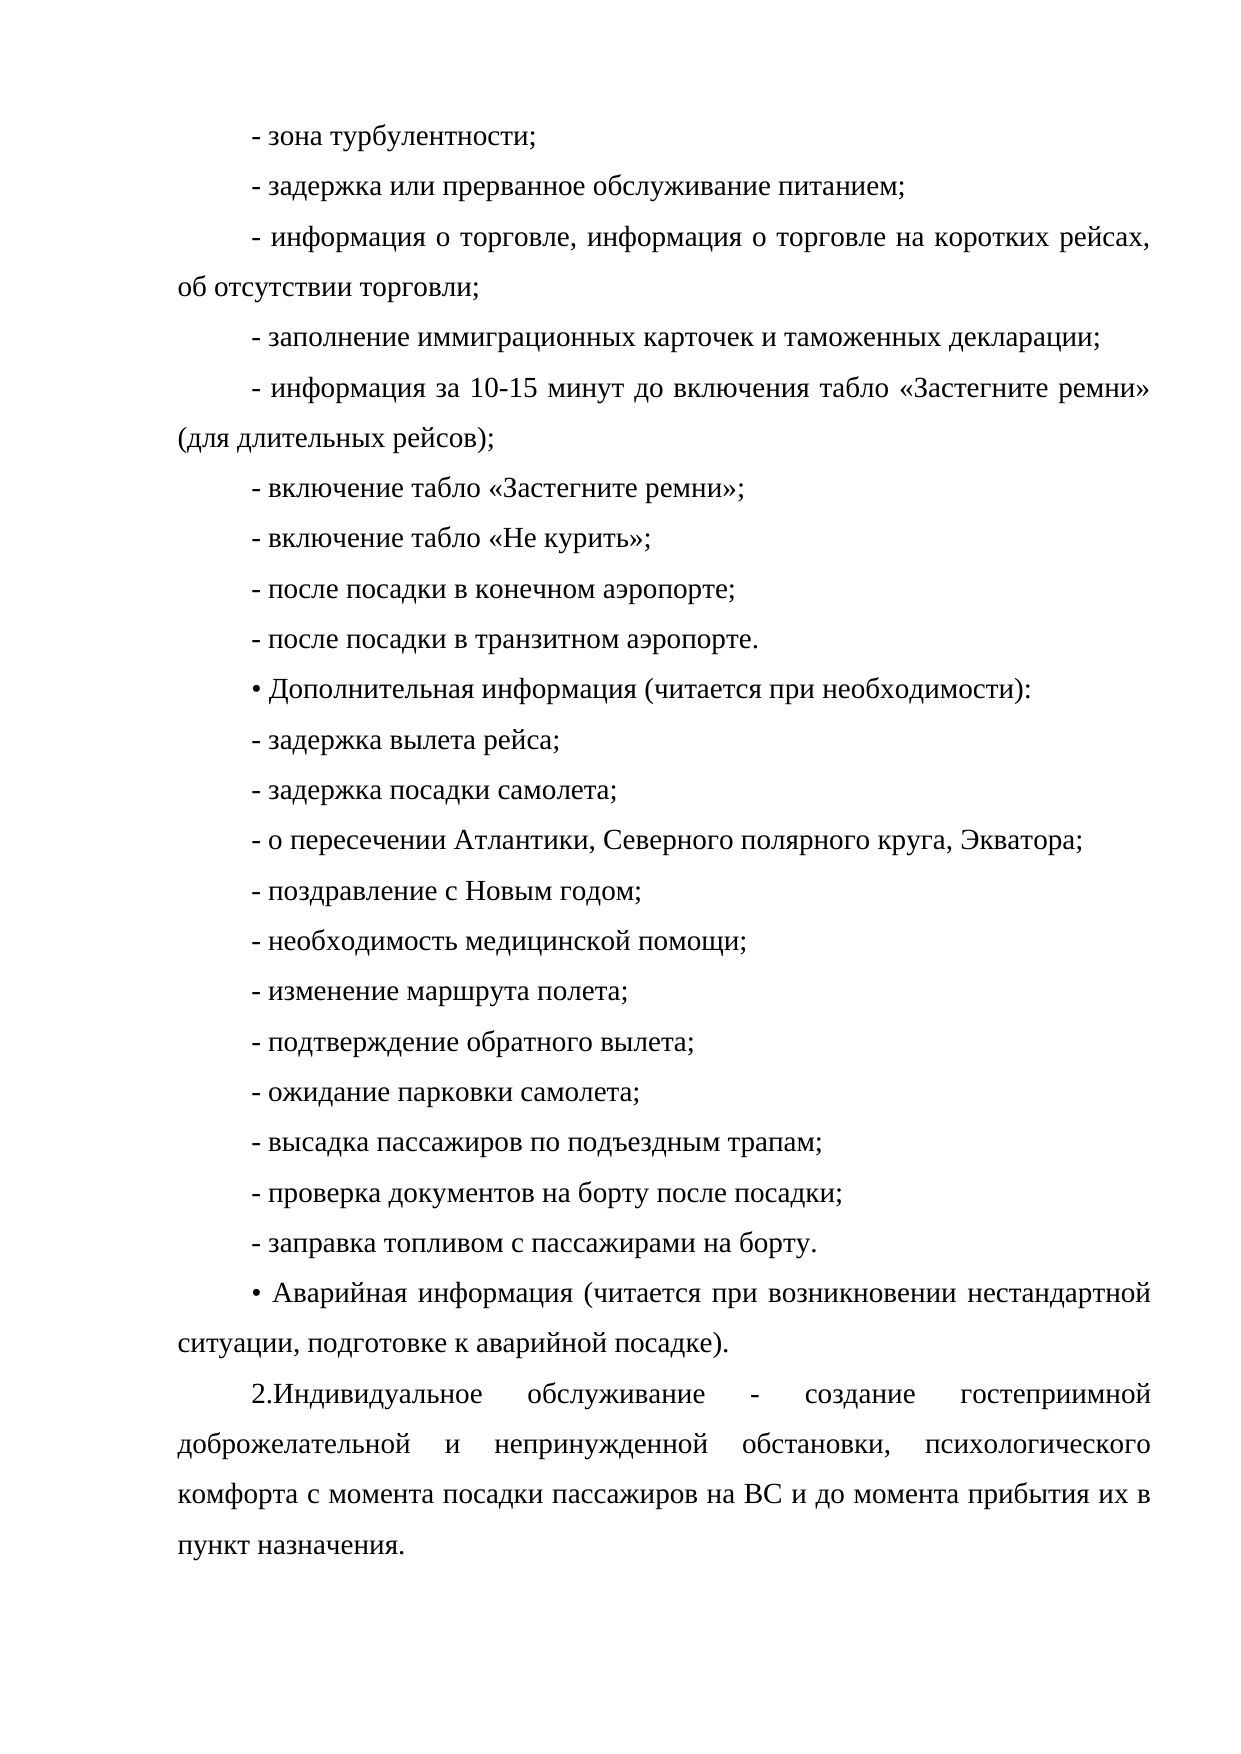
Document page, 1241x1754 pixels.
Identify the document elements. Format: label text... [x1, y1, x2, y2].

text - ожидание парковки самолета; [177, 1074, 1152, 1108]
text - включение табло «Застегните ремни»; [177, 470, 1152, 504]
text - информация о торговле, информация о торговле на коротких рейсах, об отсутствии торговли; [177, 219, 1152, 303]
text - задержка посадки самолета; [177, 772, 1152, 806]
text - зона турбулентности; [177, 118, 1152, 152]
text 2.Индивидуальное обслуживание - создание гостеприимной доброжелательной и непринужденной обстановки, психологического комфорта с момента посадки пассажиров на ВС и до момента прибытия их в пункт назначения. [177, 1376, 1152, 1560]
text - задержка вылета рейса; [177, 722, 1152, 755]
text - подтверждение обратного вылета; [177, 1024, 1152, 1057]
text - информация за 10-15 минут до включения табло «Застегните ремни» (для длительных рейсов); [177, 370, 1152, 453]
text • Аварийная информация (читается при возникновении нестандартной ситуации, подготовке к аварийной посадке). [177, 1275, 1152, 1359]
text - о пересечении Атлантики, Северного полярного круга, Экватора; [177, 822, 1152, 856]
text - изменение маршрута полета; [177, 973, 1152, 1007]
text - поздравление с Новым годом; [177, 873, 1152, 906]
text - после посадки в конечном аэропорте; [177, 571, 1152, 604]
text - высадка пассажиров по подъездным трапам; [177, 1124, 1152, 1158]
text - проверка документов на борту после посадки; [177, 1175, 1152, 1208]
text - после посадки в транзитном аэропорте. [177, 621, 1152, 655]
text - заправка топливом с пассажирами на борту. [177, 1225, 1152, 1258]
text - необходимость медицинской помощи; [177, 923, 1152, 957]
text - заполнение иммиграционных карточек и таможенных декларации; [177, 319, 1152, 353]
text • Дополнительная информация (читается при необходимости): [177, 672, 1152, 705]
text - включение табло «Не курить»; [177, 521, 1152, 554]
text - задержка или прерванное обслуживание питанием; [177, 168, 1152, 202]
